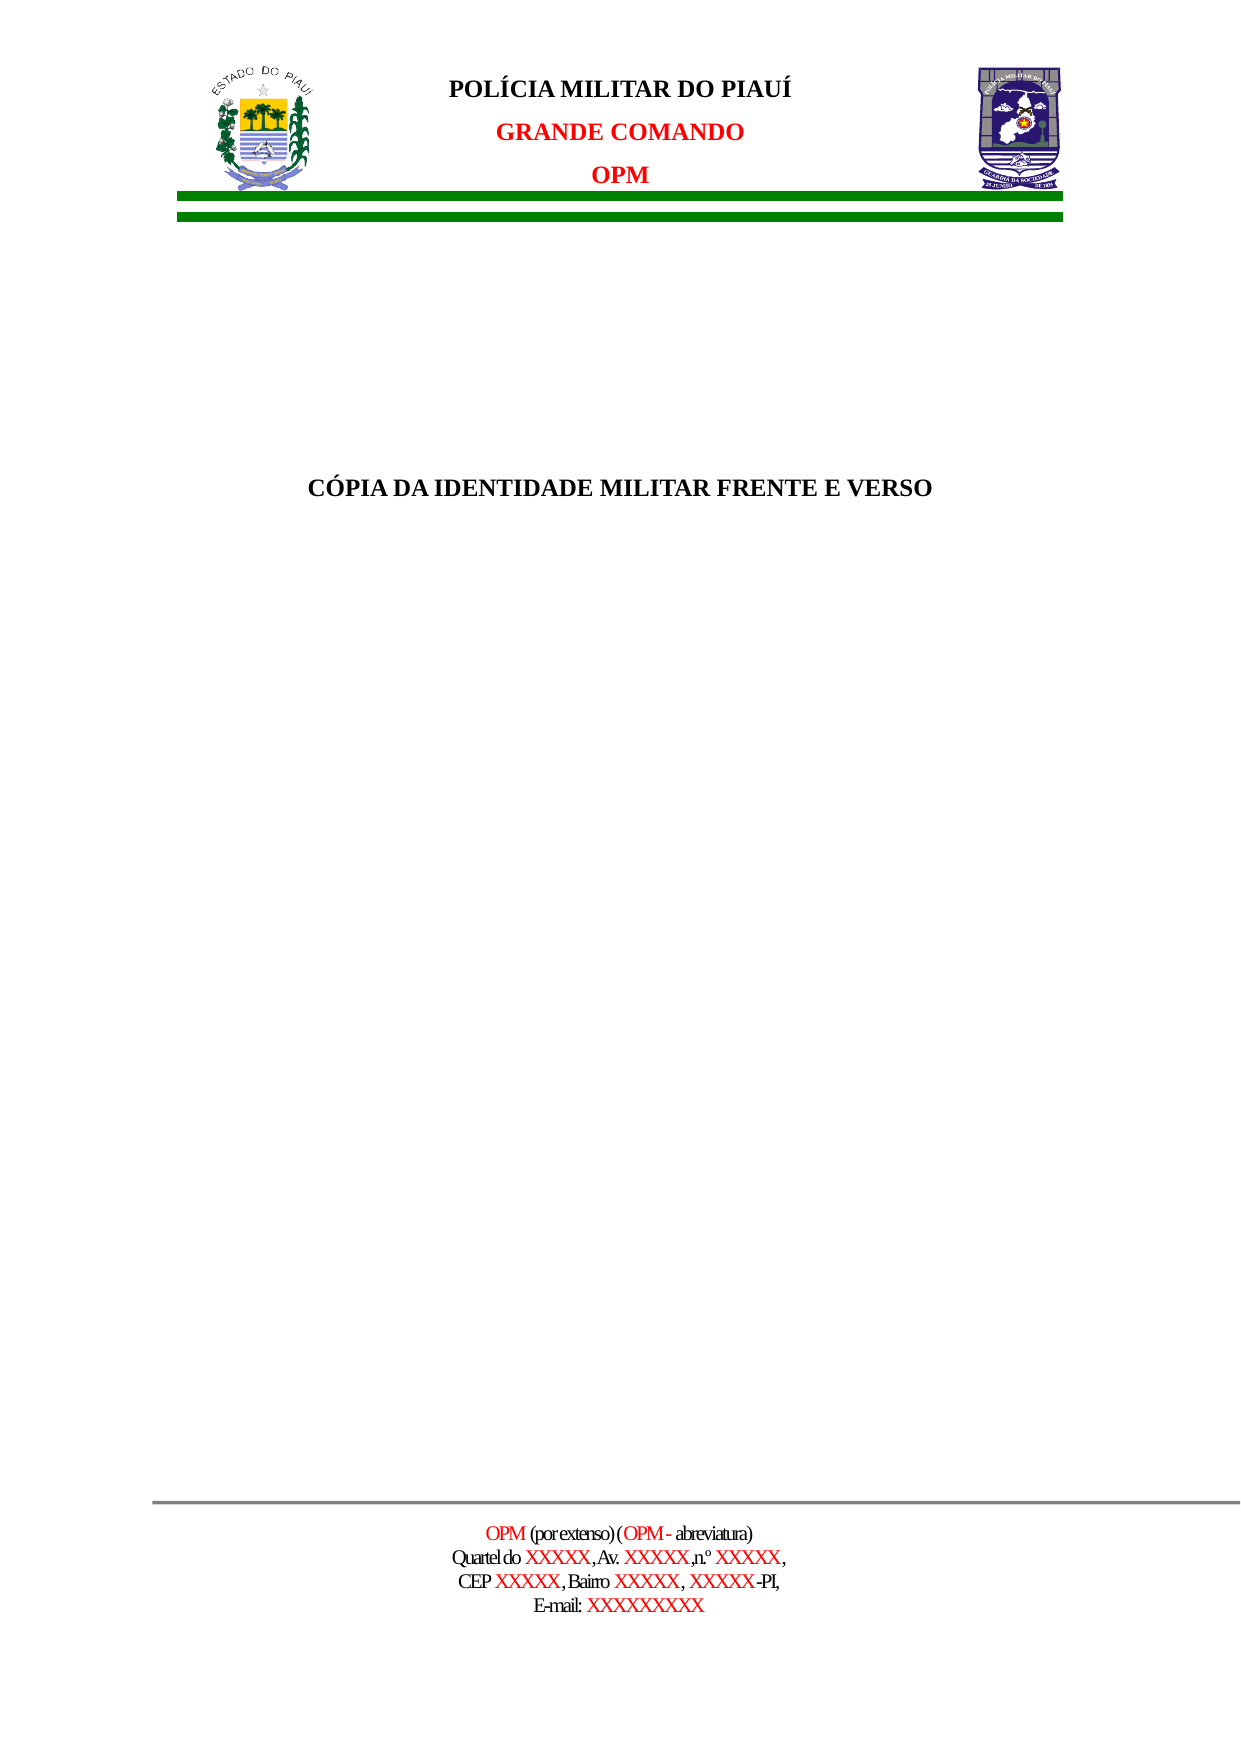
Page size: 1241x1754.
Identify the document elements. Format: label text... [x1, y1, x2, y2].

picture [210, 66, 314, 191]
text CÓPIA DA IDENTIDADE MILITAR FRENTE E VERSO [177, 473, 1063, 502]
